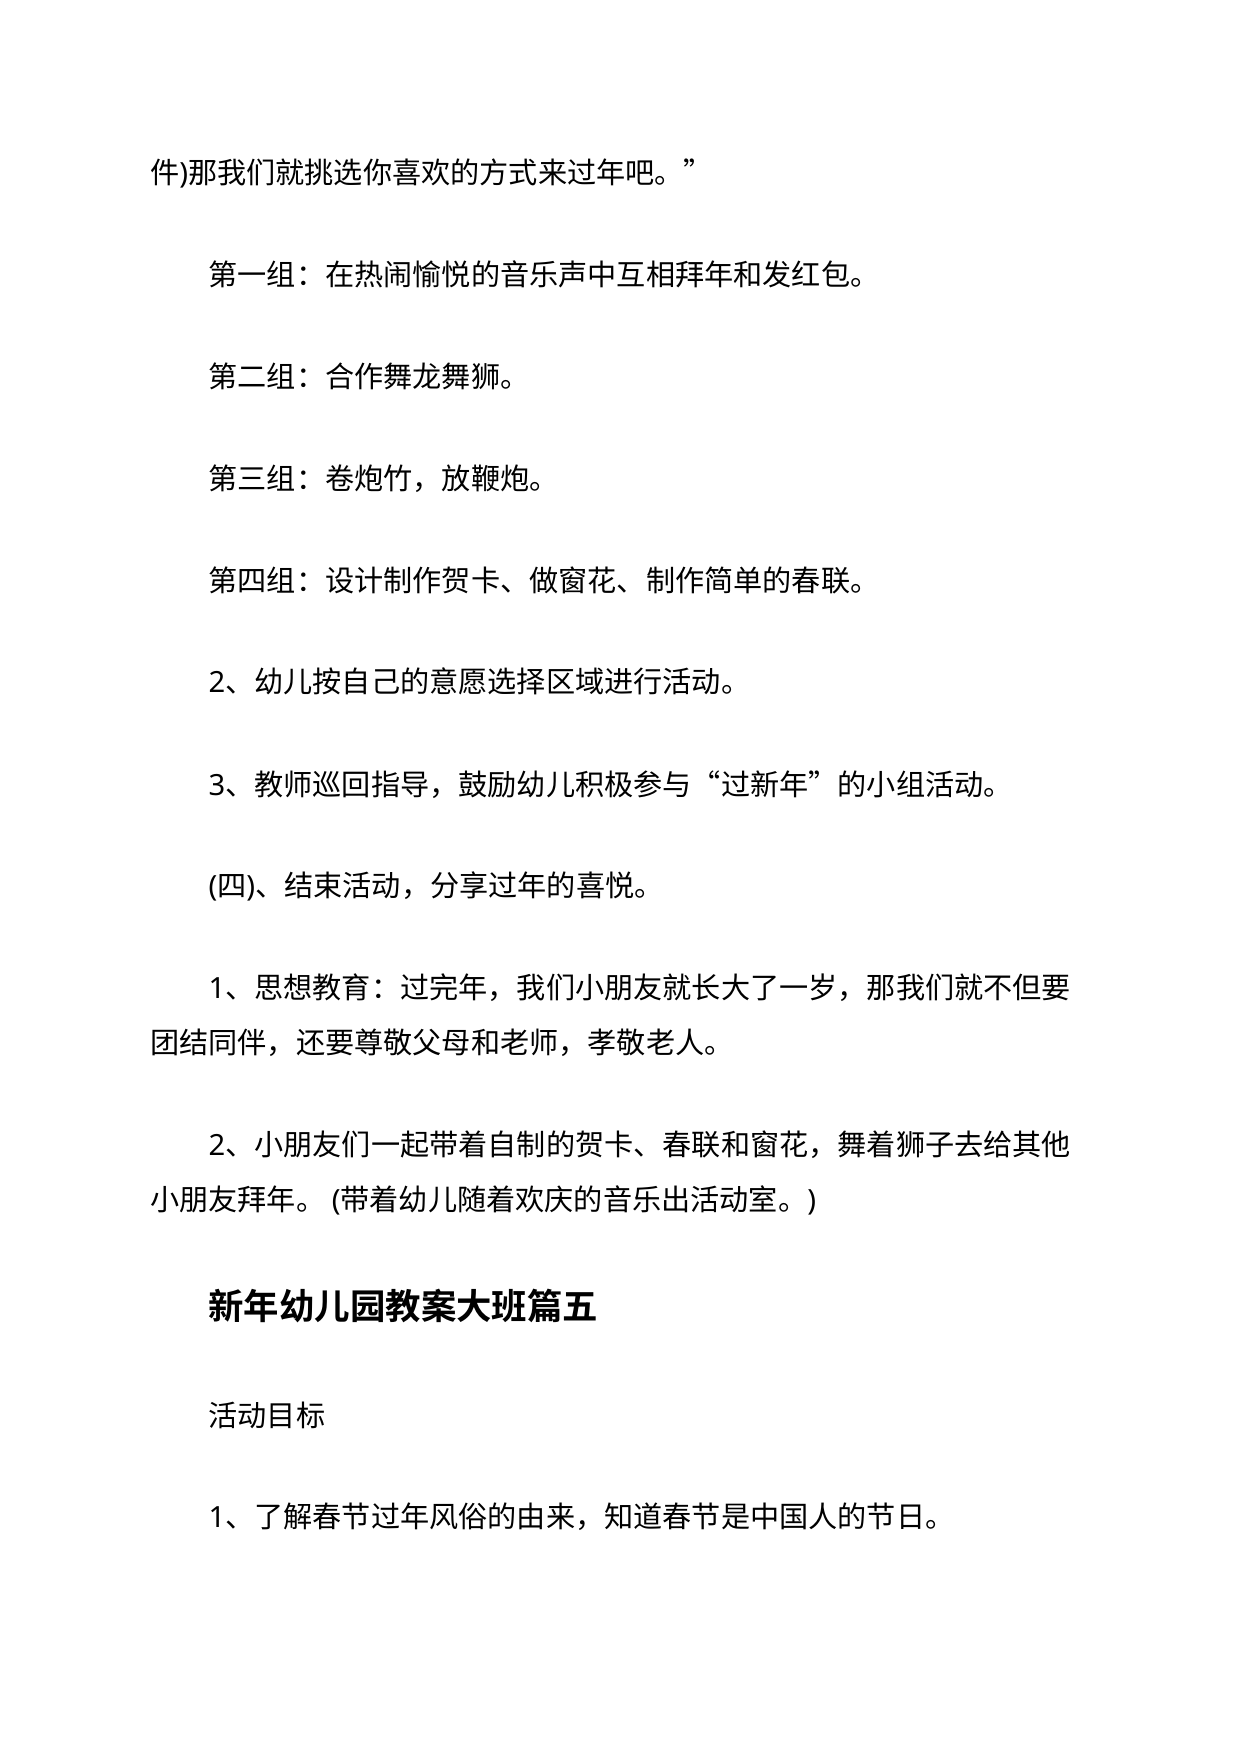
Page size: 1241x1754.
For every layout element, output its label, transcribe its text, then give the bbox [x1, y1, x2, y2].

text 2、幼儿按自己的意愿选择区域进行活动。 [150, 659, 1090, 701]
text 第四组：设计制作贺卡、做窗花、制作简单的春联。 [150, 557, 1090, 599]
text 新年幼儿园教案大班篇五 [150, 1279, 1090, 1330]
text 2、小朋友们一起带着自制的贺卡、春联和窗花，舞着狮子去给其他小朋友拜年。 (带着幼儿随着欢庆的音乐出活动室。) [150, 1122, 1090, 1219]
text 第二组：合作舞龙舞狮。 [150, 354, 1090, 396]
text 第一组：在热闹愉悦的音乐声中互相拜年和发红包。 [150, 252, 1090, 294]
text 1、了解春节过年风俗的由来，知道春节是中国人的节日。 [150, 1494, 1090, 1536]
text (四)、结束活动，分享过年的喜悦。 [150, 863, 1090, 905]
text 活动目标 [150, 1392, 1090, 1434]
text 1、思想教育：过完年，我们小朋友就长大了一岁，那我们就不但要团结同伴，还要尊敬父母和老师，孝敬老人。 [150, 965, 1090, 1062]
text 3、教师巡回指导，鼓励幼儿积极参与“过新年”的小组活动。 [150, 761, 1090, 803]
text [150, 150, 1090, 192]
text 第三组：卷炮竹，放鞭炮。 [150, 456, 1090, 498]
